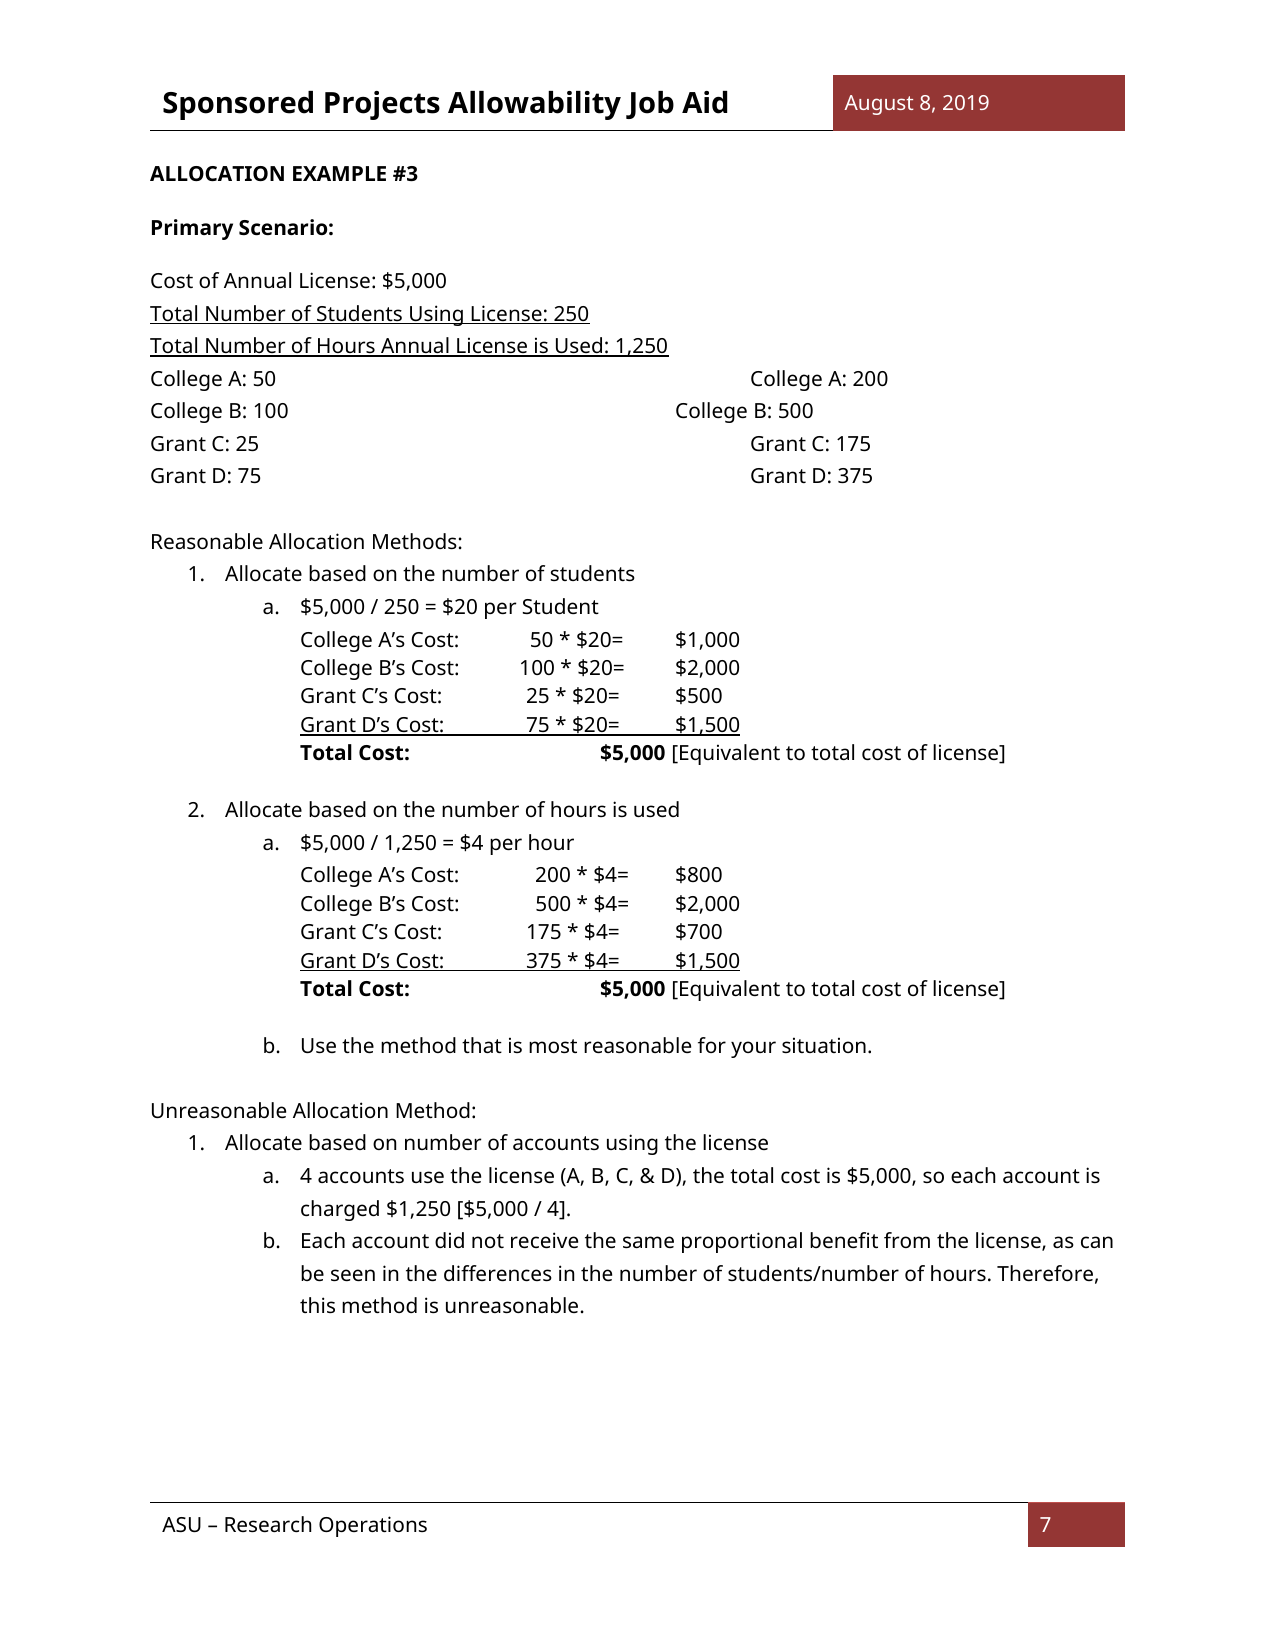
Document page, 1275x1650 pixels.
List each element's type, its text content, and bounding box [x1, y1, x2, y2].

text Total Number of Hours Annual License is Used: 1,250 [150, 331, 1125, 360]
list Total Cost: $5,000 [Equivalent to total cost of license] [300, 738, 1125, 767]
list College A’s Cost: 50 * $20= $1,000 [300, 625, 1125, 653]
list College B’s Cost: 500 * $4= $2,000 [300, 889, 1125, 917]
text Total Number of Students Using License: 250 [150, 299, 1125, 327]
text Unreasonable Allocation Method: [150, 1096, 1125, 1124]
list Total Cost: $5,000 [Equivalent to total cost of license] [300, 974, 1125, 1031]
text College A: 50 College A: 200 [150, 364, 1125, 392]
subtitle ALLOCATION EXAMPLE #3 [150, 159, 1125, 188]
text Reasonable Allocation Methods: [150, 527, 1125, 555]
list $5,000 / 1,250 = $4 per hour [262, 828, 1125, 856]
list Allocate based on the number of students [187, 559, 1125, 588]
list Each account did not receive the same proportional benefit from the license, as can be seen in the differences in the number of students/number of hours. Therefore, this method is unreasonable. [262, 1226, 1125, 1320]
list College A’s Cost: 200 * $4= $800 [300, 861, 1125, 889]
text Grant D: 75 Grant D: 375 [150, 462, 1125, 490]
list Grant D’s Cost: 75 * $20= $1,500 [300, 710, 1125, 738]
list Grant C’s Cost: 175 * $4= $700 [300, 917, 1125, 946]
list $5,000 / 250 = $20 per Student [262, 592, 1125, 621]
list Allocate based on the number of hours is used [187, 795, 1125, 824]
list Use the method that is most reasonable for your situation. [262, 1031, 1125, 1059]
list College B’s Cost: 100 * $20= $2,000 [300, 653, 1125, 682]
list 4 accounts use the license (A, B, C, & D), the total cost is $5,000, so each account is charged $1,250 [$5,000 / 4]. [262, 1161, 1125, 1222]
list Grant C’s Cost: 25 * $20= $500 [300, 682, 1125, 710]
list Allocate based on number of accounts using the license [187, 1128, 1125, 1157]
subtitle Primary Scenario: [150, 213, 1125, 241]
text Grant C: 25 Grant C: 175 [150, 429, 1125, 457]
list Grant D’s Cost: 375 * $4= $1,500 [300, 946, 1125, 974]
text Cost of Annual License: $5,000 [150, 266, 1125, 294]
text College B: 100 College B: 500 [150, 396, 1125, 425]
